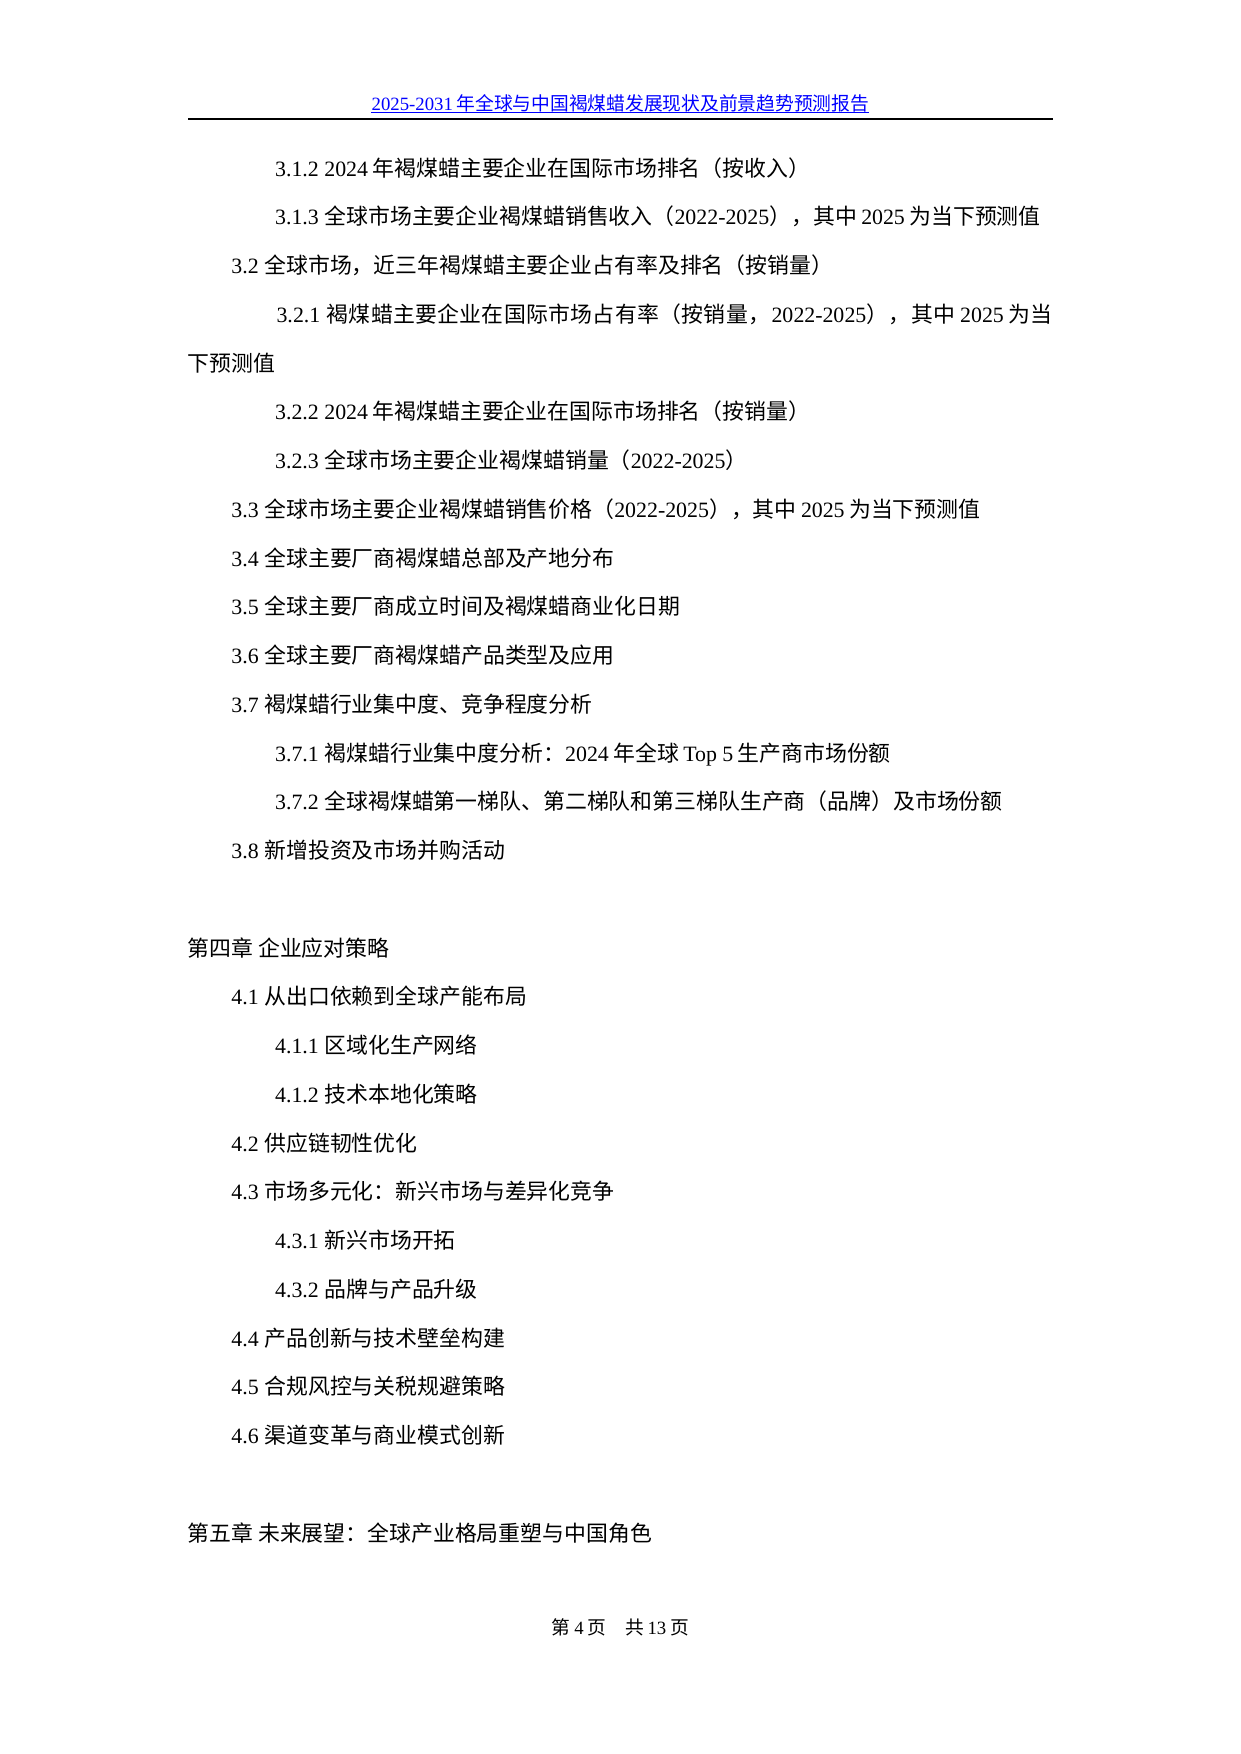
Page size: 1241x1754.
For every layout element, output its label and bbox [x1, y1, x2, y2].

text [187, 150, 1053, 1548]
